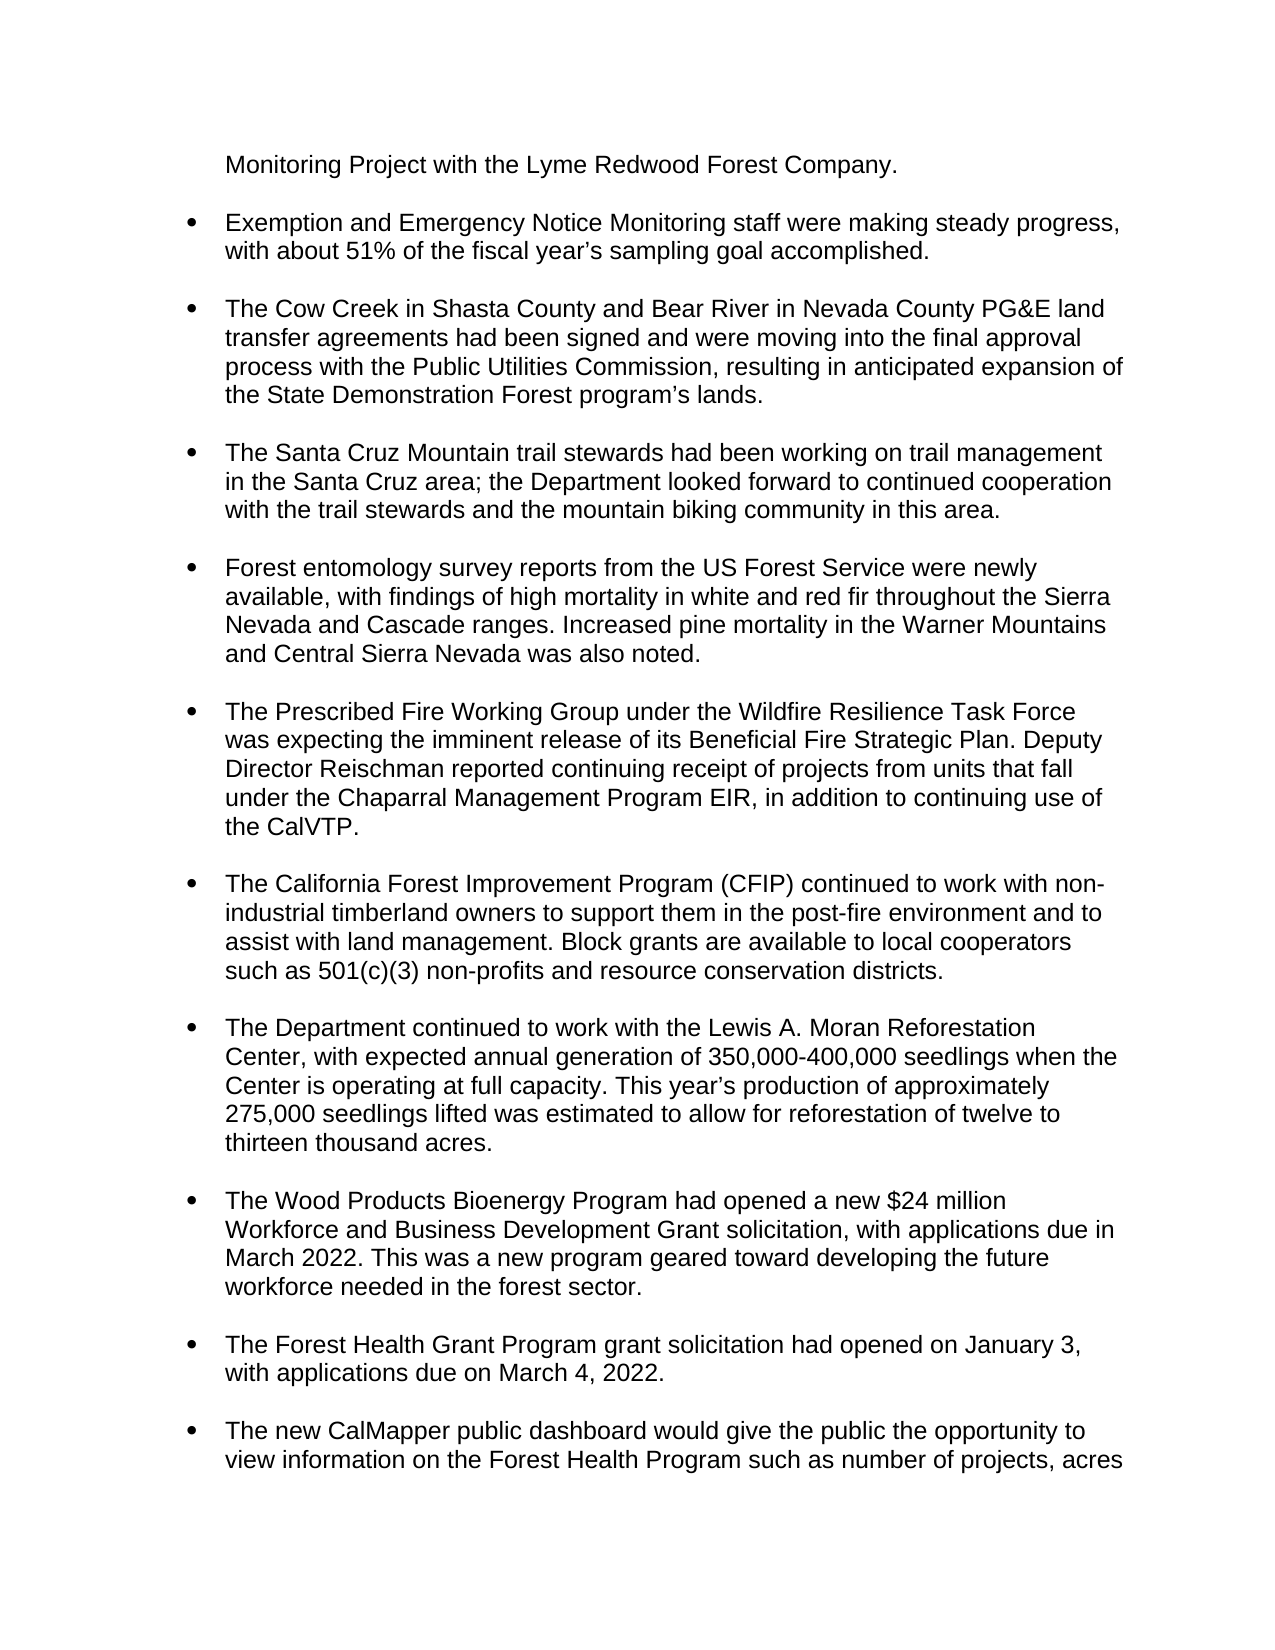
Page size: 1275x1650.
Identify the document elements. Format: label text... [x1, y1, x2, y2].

list The California Forest Improvement Program (CFIP) continued to work with non-industrial timberland owners to support them in the post-fire environment and to assist with land management. Block grants are available to local cooperators such as 501(c)(3) non-profits and resource conservation districts. [187, 869, 1125, 984]
list The Cow Creek in Shasta County and Bear River in Nevada County PG&E land transfer agreements had been signed and were moving into the final approval process with the Public Utilities Commission, resulting in anticipated expansion of the State Demonstration Forest program’s lands. [187, 294, 1125, 409]
list The Department continued to work with the Lewis A. Moran Reforestation Center, with expected annual generation of 350,000-400,000 seedlings when the Center is operating at full capacity. This year’s production of approximately 275,000 seedlings lifted was estimated to allow for reforestation of twelve to thirteen thousand acres. [187, 1013, 1125, 1157]
list Forest entomology survey reports from the US Forest Service were newly available, with findings of high mortality in white and red fir throughout the Sierra Nevada and Cascade ranges. Increased pine mortality in the Warner Mountains and Central Sierra Nevada was also noted. [187, 553, 1125, 668]
list The Wood Products Bioenergy Program had opened a new $24 million Workforce and Business Development Grant solicitation, with applications due in March 2022. This was a new program geared toward developing the future workforce needed in the forest sector. [187, 1186, 1125, 1301]
list The Prescribed Fire Working Group under the Wildfire Resilience Task Force was expecting the imminent release of its Beneficial Fire Strategic Plan. Deputy Director Reischman reported continuing receipt of projects from units that fall under the Chaparral Management Program EIR, in addition to continuing use of the CalVTP. [187, 697, 1125, 841]
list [187, 1416, 1125, 1473]
list The Forest Health Grant Program grant solicitation had opened on January 3, with applications due on March 4, 2022. [187, 1329, 1125, 1387]
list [187, 150, 1125, 179]
list Exemption and Emergency Notice Monitoring staff were making steady progress, with about 51% of the fiscal year’s sampling goal accomplished. [187, 207, 1125, 265]
list The Santa Cruz Mountain trail stewards had been working on trail management in the Santa Cruz area; the Department looked forward to continued cooperation with the trail stewards and the mountain biking community in this area. [187, 438, 1125, 524]
